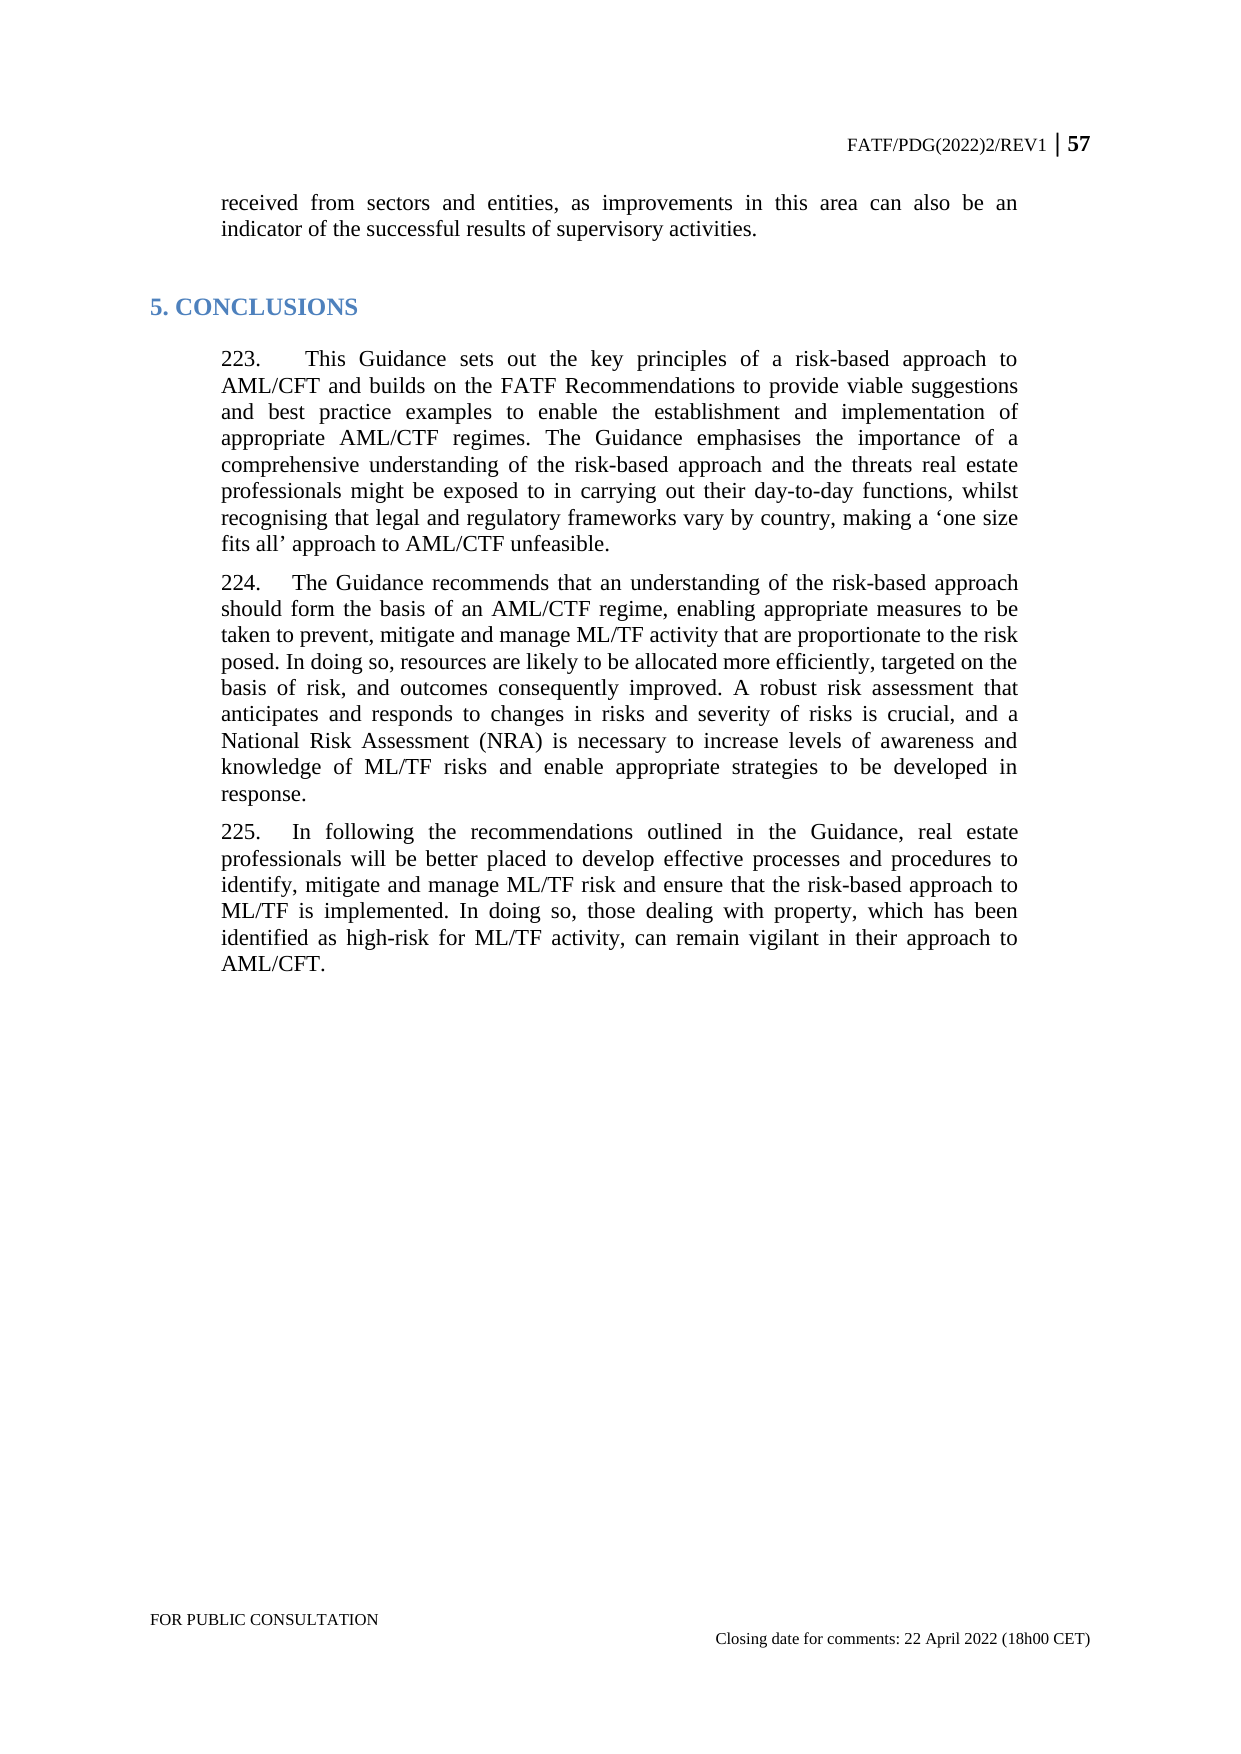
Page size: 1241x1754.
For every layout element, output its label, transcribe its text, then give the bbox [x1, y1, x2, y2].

subtitle CONCLUSIONS [150, 292, 1090, 320]
text In following the recommendations outlined in the Guidance, real estate professionals will be better placed to develop effective processes and procedures to identify, mitigate and manage ML/TF risk and ensure that the risk-based approach to ML/TF is implemented. In doing so, those dealing with property, which has been identified as high-risk for ML/TF activity, can remain vigilant in their approach to AML/CFT. [221, 818, 1019, 977]
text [221, 189, 1019, 242]
text The Guidance recommends that an understanding of the risk-based approach should form the basis of an AML/CTF regime, enabling appropriate measures to be taken to prevent, mitigate and manage ML/TF activity that are proportionate to the risk posed. In doing so, resources are likely to be allocated more efficiently, targeted on the basis of risk, and outcomes consequently improved. A robust risk assessment that anticipates and responds to changes in risks and severity of risks is crucial, and a National Risk Assessment (NRA) is necessary to increase levels of awareness and knowledge of ML/TF risks and enable appropriate strategies to be developed in response. [221, 569, 1019, 806]
text This Guidance sets out the key principles of a risk-based approach to AML/CFT and builds on the FATF Recommendations to provide viable suggestions and best practice examples to enable the establishment and implementation of appropriate AML/CTF regimes. The Guidance emphasises the importance of a comprehensive understanding of the risk-based approach and the threats real estate professionals might be exposed to in carrying out their day-to-day functions, whilst recognising that legal and regulatory frameworks vary by country, making a ‘one size fits all’ approach to AML/CTF unfeasible. [221, 345, 1019, 556]
